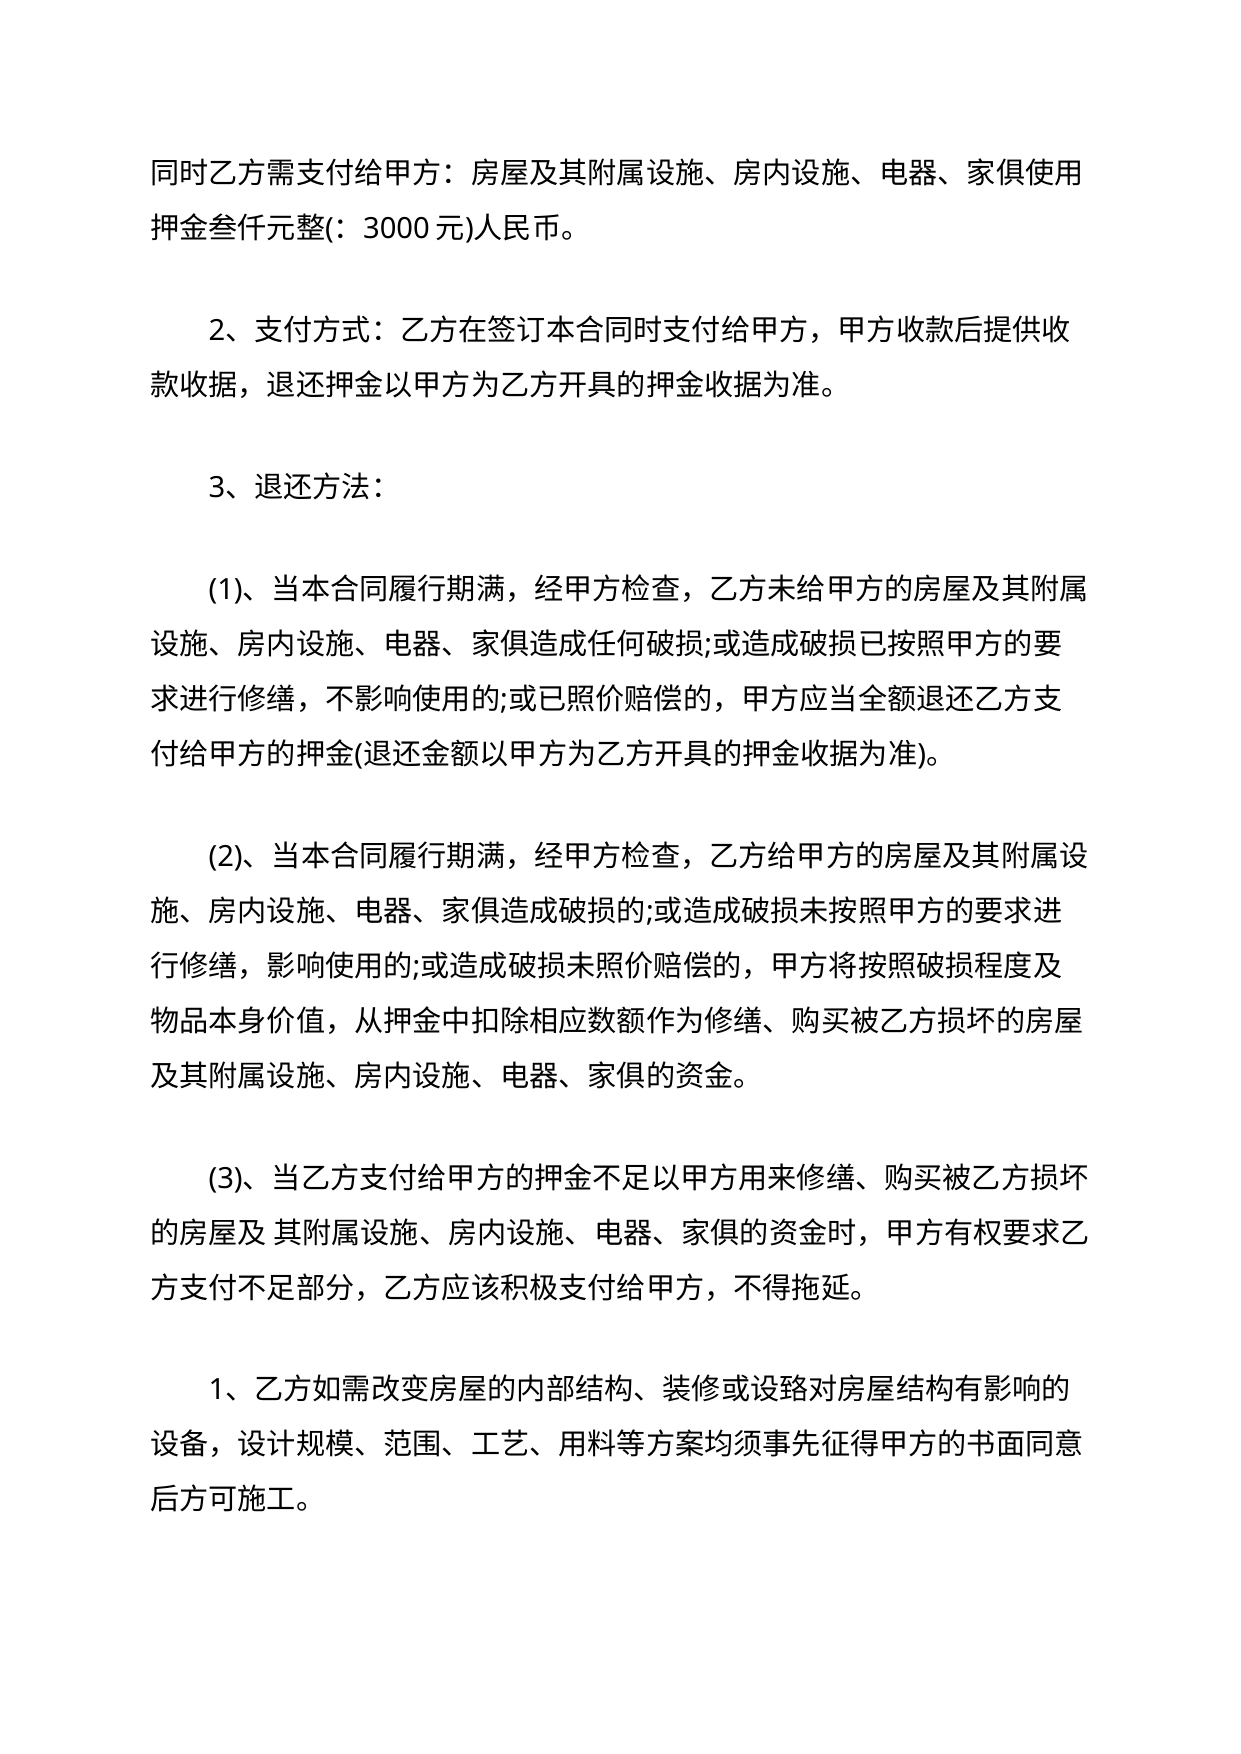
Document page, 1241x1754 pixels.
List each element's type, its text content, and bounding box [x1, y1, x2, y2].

text 1、乙方如需改变房屋的内部结构、装修或设臵对房屋结构有影响的设备，设计规模、范围、工艺、用料等方案均须事先征得甲方的书面同意后方可施工。 [150, 1366, 1090, 1518]
text (3)、当乙方支付给甲方的押金不足以甲方用来修缮、购买被乙方损坏的房屋及 其附属设施、房内设施、电器、家俱的资金时，甲方有权要求乙方支付不足部分，乙方应该积极支付给甲方，不得拖延。 [150, 1154, 1090, 1306]
text (2)、当本合同履行期满，经甲方检查，乙方给甲方的房屋及其附属设施、房内设施、电器、家俱造成破损的;或造成破损未按照甲方的要求进行修缮，影响使用的;或造成破损未照价赔偿的，甲方将按照破损程度及物品本身价值，从押金中扣除相应数额作为修缮、购买被乙方损坏的房屋及其附属设施、房内设施、电器、家俱的资金。 [150, 833, 1090, 1095]
text (1)、当本合同履行期满，经甲方检查，乙方未给甲方的房屋及其附属设施、房内设施、电器、家俱造成任何破损;或造成破损已按照甲方的要求进行修缮，不影响使用的;或已照价赔偿的，甲方应当全额退还乙方支付给甲方的押金(退还金额以甲方为乙方开具的押金收据为准)。 [150, 566, 1090, 773]
text 3、退还方法： [150, 464, 1090, 506]
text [150, 150, 1090, 247]
text 2、支付方式：乙方在签订本合同时支付给甲方，甲方收款后提供收款收据，退还押金以甲方为乙方开具的押金收据为准。 [150, 307, 1090, 404]
